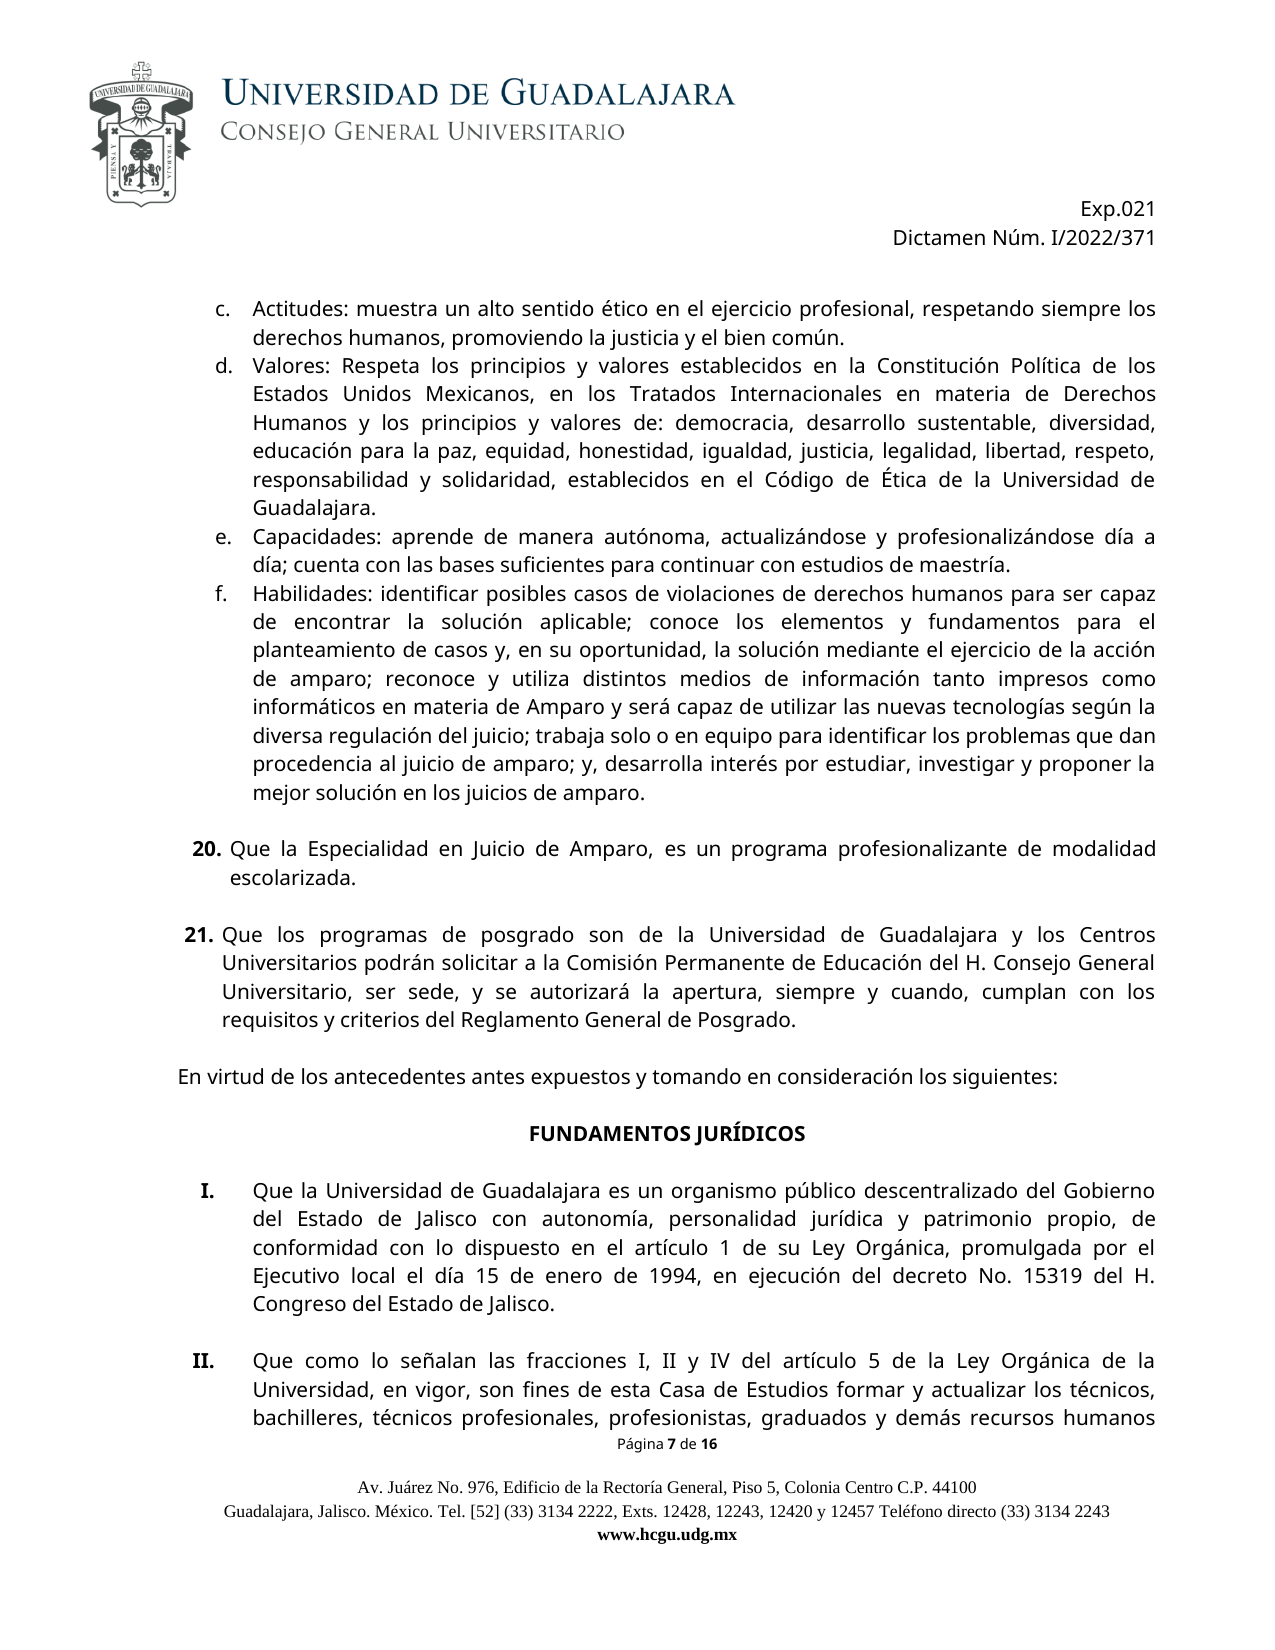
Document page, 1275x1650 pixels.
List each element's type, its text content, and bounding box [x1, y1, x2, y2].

list Capacidades: aprende de manera autónoma, actualizándose y profesionalizándose día a día; cuenta con las bases suficientes para continuar con estudios de maestría. [215, 522, 1157, 579]
list Que la Universidad de Guadalajara es un organismo público descentralizado del Gobierno del Estado de Jalisco con autonomía, personalidad jurídica y patrimonio propio, de conformidad con lo dispuesto en el artículo 1 de su Ley Orgánica, promulgada por el Ejecutivo local el día 15 de enero de 1994, en ejecución del decreto No. 15319 del H. Congreso del Estado de Jalisco. [215, 1176, 1157, 1318]
text En virtud de los antecedentes antes expuestos y tomando en consideración los siguientes: [177, 1062, 1157, 1091]
list Actitudes: muestra un alto sentido ético en el ejercicio profesional, respetando siempre los derechos humanos, promoviendo la justicia y el bien común. [215, 294, 1157, 351]
picture [1, 1, 1274, 268]
list Que la Especialidad en Juicio de Amparo, es un programa profesionalizante de modalidad escolarizada. [192, 834, 1157, 891]
text FUNDAMENTOS JURÍDICOS [177, 1119, 1157, 1147]
list Habilidades: identificar posibles casos de violaciones de derechos humanos para ser capaz de encontrar la solución aplicable; conoce los elementos y fundamentos para el planteamiento de casos y, en su oportunidad, la solución mediante el ejercicio de la acción de amparo; reconoce y utiliza distintos medios de información tanto impresos como informáticos en materia de Amparo y será capaz de utilizar las nuevas tecnologías según la diversa regulación del juicio; trabaja solo o en equipo para identificar los problemas que dan procedencia al juicio de amparo; y, desarrolla interés por estudiar, investigar y proponer la mejor solución en los juicios de amparo. [215, 579, 1157, 806]
list Valores: Respeta los principios y valores establecidos en la Constitución Política de los Estados Unidos Mexicanos, en los Tratados Internacionales en materia de Derechos Humanos y los principios y valores de: democracia, desarrollo sustentable, diversidad, educación para la paz, equidad, honestidad, igualdad, justicia, legalidad, libertad, respeto, responsabilidad y solidaridad, establecidos en el Código de Ética de la Universidad de Guadalajara. [215, 351, 1157, 522]
list Que los programas de posgrado son de la Universidad de Guadalajara y los Centros Universitarios podrán solicitar a la Comisión Permanente de Educación del H. Consejo General Universitario, ser sede, y se autorizará la apertura, siempre y cuando, cumplan con los requisitos y criterios del Reglamento General de Posgrado. [184, 920, 1157, 1034]
